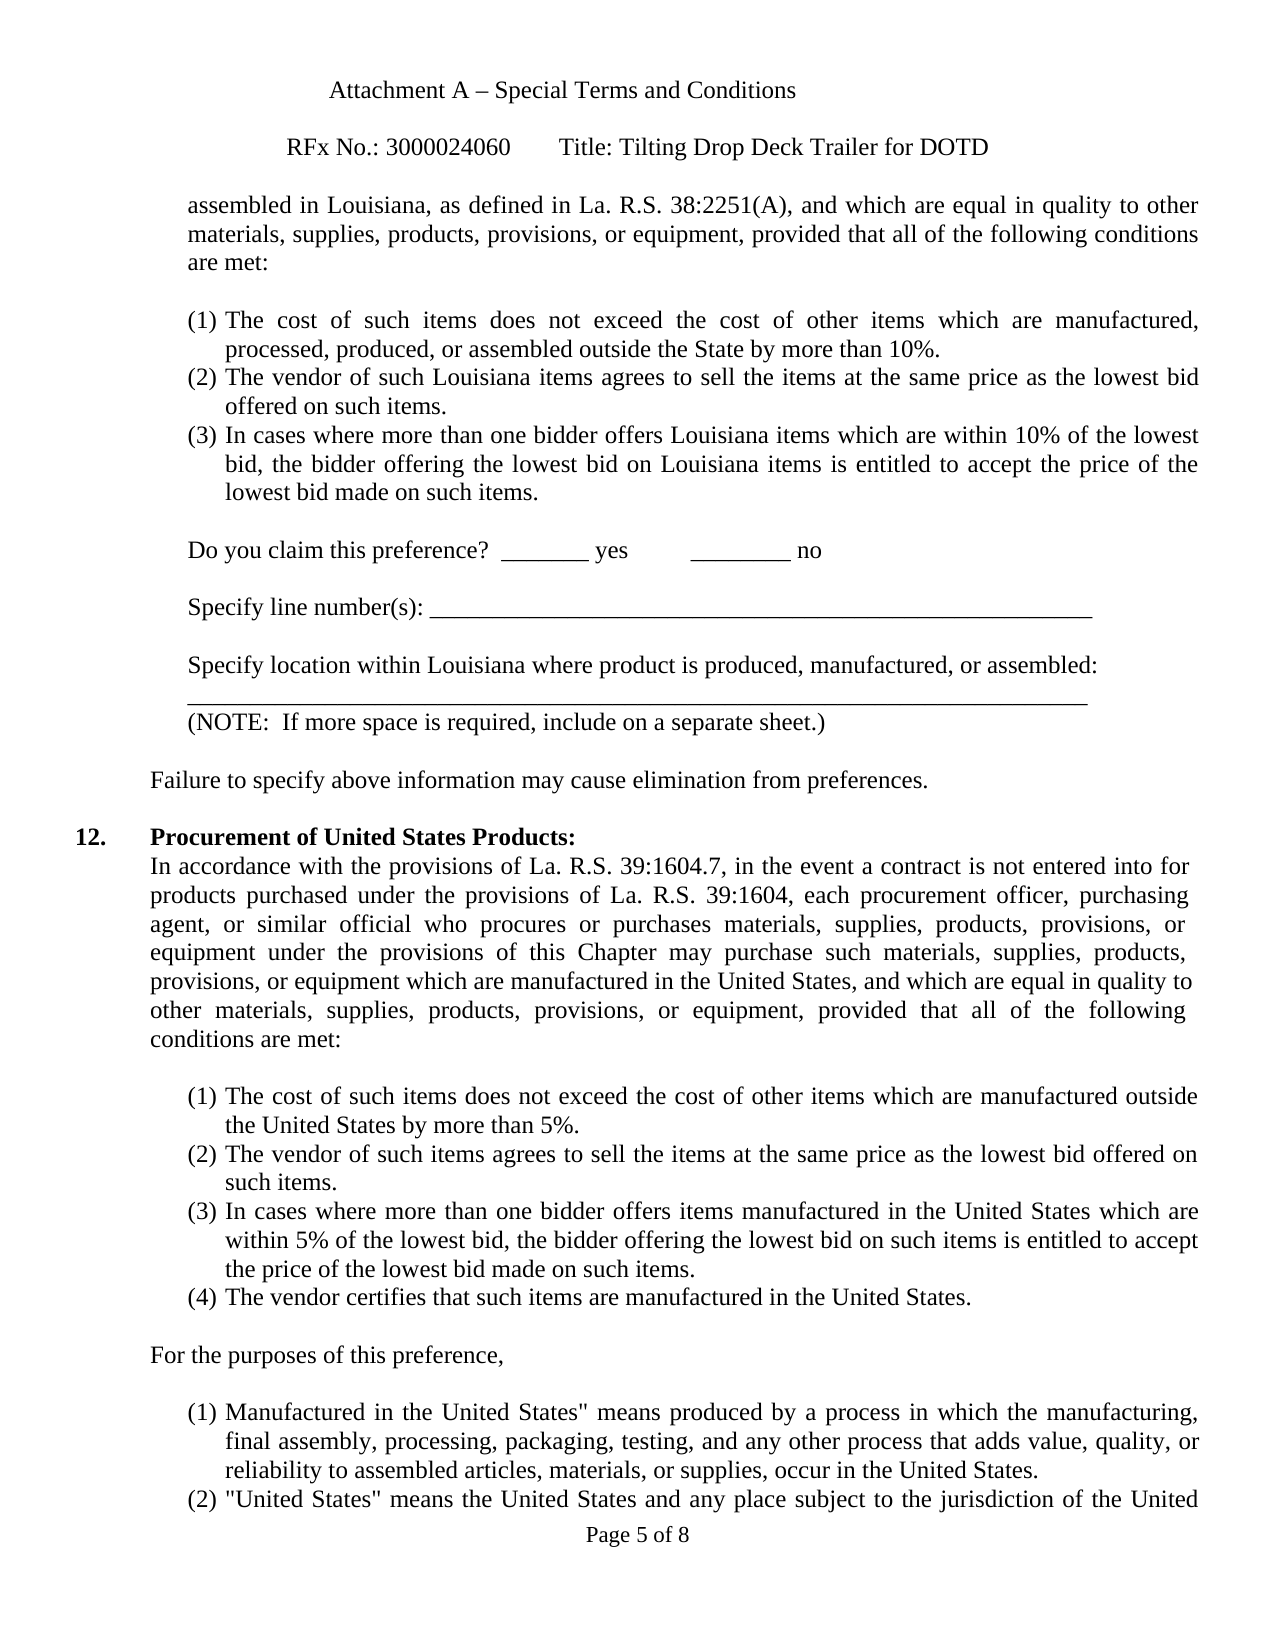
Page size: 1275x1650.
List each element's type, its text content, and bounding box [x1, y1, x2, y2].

list The vendor of such Louisiana items agrees to sell the items at the same price as the lowest bid offered on such items. [187, 362, 1200, 420]
list Procurement of United States Products: [75, 822, 1200, 851]
text Specify line number(s): _____________________________________________________ [150, 592, 1200, 621]
list Manufactured in the United States" means produced by a process in which the manufacturing, final assembly, processing, packaging, testing, and any other process that adds value, quality, or reliability to assembled articles, materials, or supplies, occur in the United States. [187, 1397, 1200, 1484]
text Do you claim this preference? _______ yes ________ no [150, 535, 1200, 564]
list In accordance with the provisions of La. R.S. 39:1604.7, in the event a contract is not entered into for products purchased under the provisions of La. R.S. 39:1604, each procurement officer, purchasing agent, or similar official who procures or purchases materials, supplies, products, provisions, or equipment under the provisions of this Chapter may purchase such materials, supplies, products, provisions, or equipment which are manufactured in the United States, and which are equal in quality to other materials, supplies, products, provisions, or equipment, provided that all of the following conditions are met: [131, 851, 1200, 1052]
list In cases where more than one bidder offers items manufactured in the United States which are within 5% of the lowest bid, the bidder offering the lowest bid on such items is entitled to accept the price of the lowest bid made on such items. [187, 1196, 1200, 1282]
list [187, 1484, 1200, 1512]
list The cost of such items does not exceed the cost of other items which are manufactured, processed, produced, or assembled outside the State by more than 10%. [187, 305, 1200, 362]
list For the purposes of this preference, [131, 1340, 1200, 1369]
list The vendor of such items agrees to sell the items at the same price as the lowest bid offered on such items. [187, 1139, 1200, 1196]
list In cases where more than one bidder offers Louisiana items which are within 10% of the lowest bid, the bidder offering the lowest bid on Louisiana items is entitled to accept the price of the lowest bid made on such items. [187, 420, 1200, 506]
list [150, 190, 1200, 276]
text ________________________________________________________________________ [150, 679, 1200, 707]
text Failure to specify above information may cause elimination from preferences. [150, 765, 1200, 794]
text Specify location within Louisiana where product is produced, manufactured, or assembled: [150, 650, 1200, 679]
text (NOTE: If more space is required, include on a separate sheet.) [75, 707, 1200, 736]
list The vendor certifies that such items are manufactured in the United States. [187, 1282, 1200, 1311]
list The cost of such items does not exceed the cost of other items which are manufactured outside the United States by more than 5%. [187, 1081, 1200, 1139]
